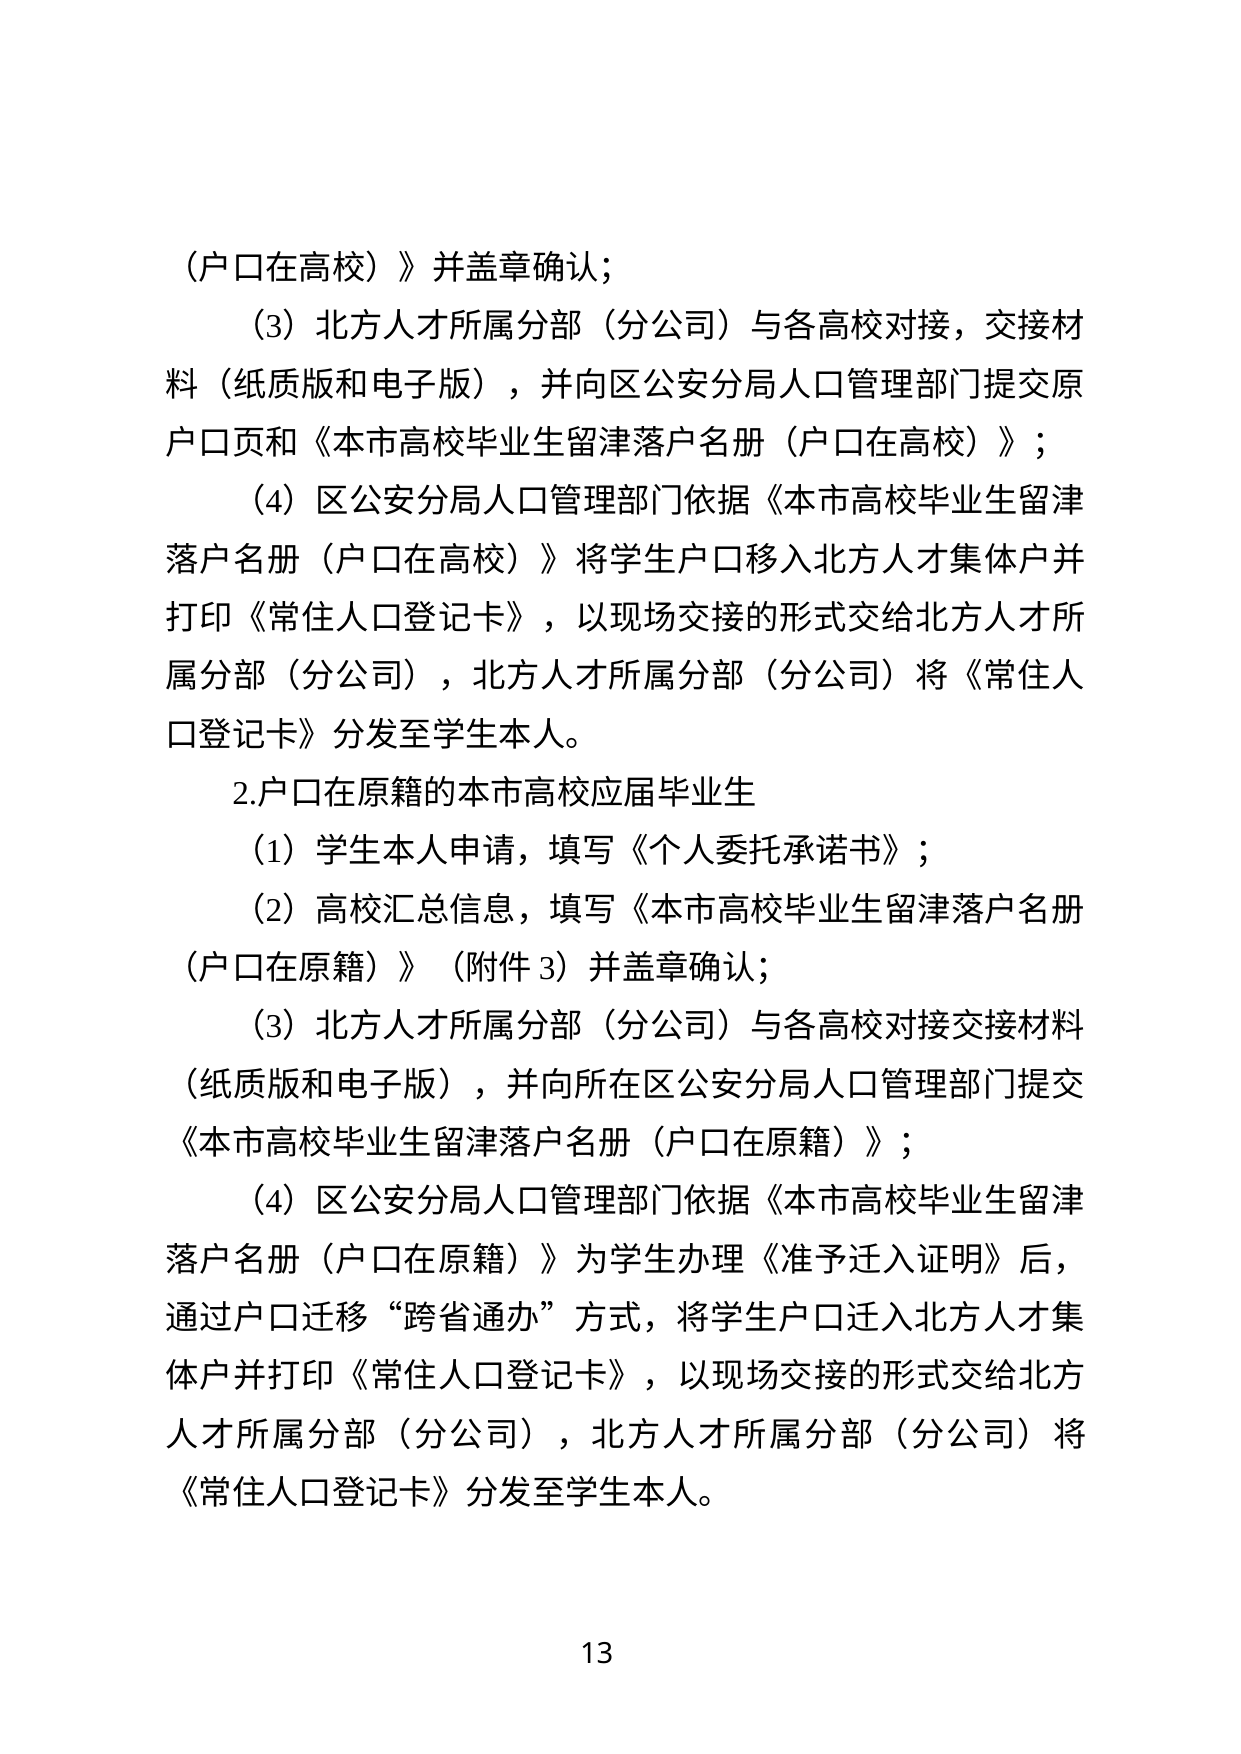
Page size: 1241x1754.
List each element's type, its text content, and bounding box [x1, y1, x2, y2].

text （3）北方人才所属分部（分公司）与各高校对接交接材料（纸质版和电子版），并向所在区公安分局人口管理部门提交《本市高校毕业生留津落户名册（户口在原籍）》； [165, 991, 1087, 1166]
text （2）高校汇总信息，填写《本市高校毕业生留津落户名册（户口在原籍）》（附件3）并盖章确认； [165, 874, 1087, 991]
text （1）学生本人申请，填写《个人委托承诺书》； [165, 816, 1087, 874]
text （3）北方人才所属分部（分公司）与各高校对接，交接材料（纸质版和电子版），并向区公安分局人口管理部门提交原户口页和《本市高校毕业生留津落户名册（户口在高校）》； [165, 291, 1087, 466]
text （4）区公安分局人口管理部门依据《本市高校毕业生留津落户名册（户口在原籍）》为学生办理《准予迁入证明》后，通过户口迁移“跨省通办”方式，将学生户口迁入北方人才集体户并打印《常住人口登记卡》，以现场交接的形式交给北方人才所属分部（分公司），北方人才所属分部（分公司）将《常住人口登记卡》分发至学生本人。 [165, 1166, 1087, 1516]
text 2.户口在原籍的本市高校应届毕业生 [165, 758, 1087, 816]
text （4）区公安分局人口管理部门依据《本市高校毕业生留津落户名册（户口在高校）》将学生户口移入北方人才集体户并打印《常住人口登记卡》，以现场交接的形式交给北方人才所属分部（分公司），北方人才所属分部（分公司）将《常住人口登记卡》分发至学生本人。 [165, 466, 1087, 758]
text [165, 233, 1087, 291]
